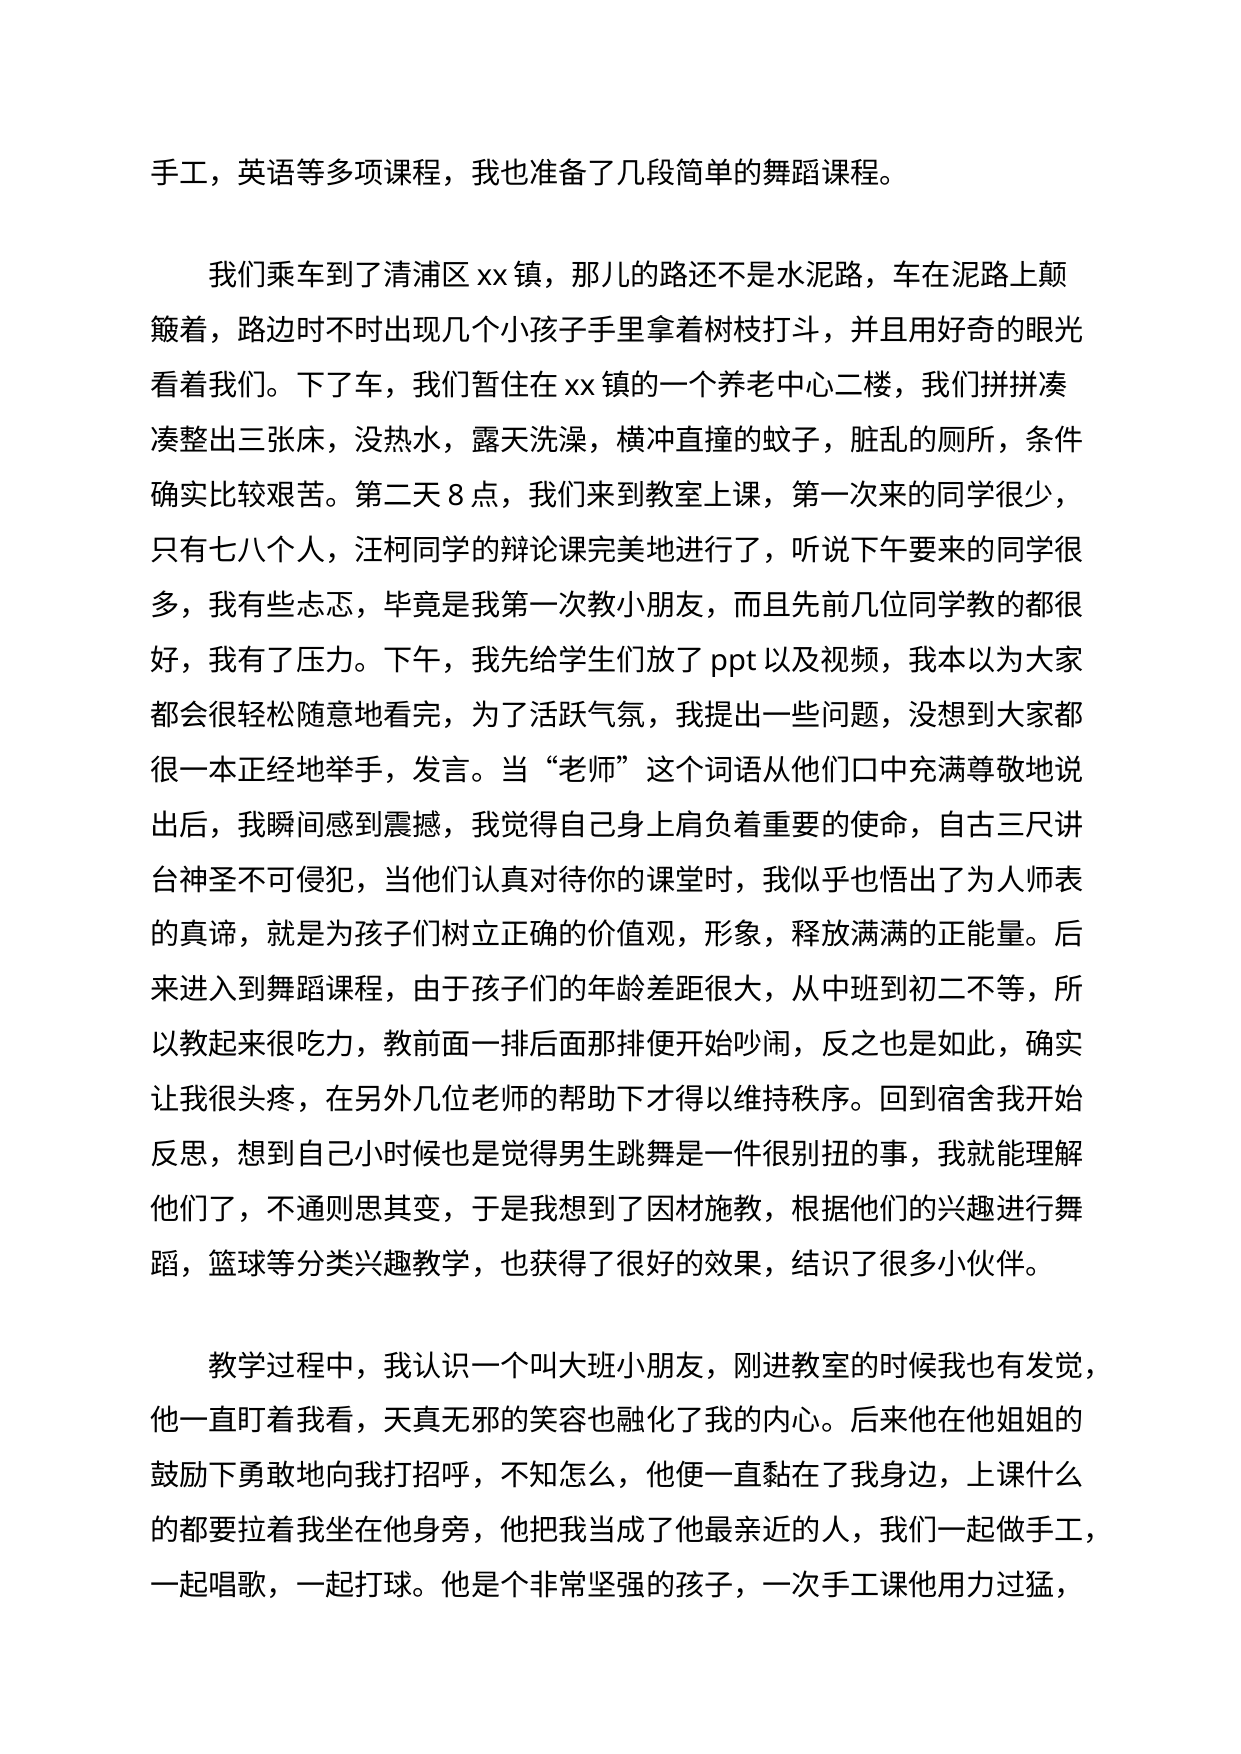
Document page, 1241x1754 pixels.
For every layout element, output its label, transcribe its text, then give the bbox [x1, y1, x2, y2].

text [150, 1342, 1090, 1604]
text 我们乘车到了清浦区xx镇，那儿的路还不是水泥路，车在泥路上颠簸着，路边时不时出现几个小孩子手里拿着树枝打斗，并且用好奇的眼光看着我们。下了车，我们暂住在xx镇的一个养老中心二楼，我们拼拼凑凑整出三张床，没热水，露天洗澡，横冲直撞的蚊子，脏乱的厕所，条件确实比较艰苦。第二天8点，我们来到教室上课，第一次来的同学很少，只有七八个人，汪柯同学的辩论课完美地进行了，听说下午要来的同学很多，我有些忐忑，毕竟是我第一次教小朋友，而且先前几位同学教的都很好，我有了压力。下午，我先给学生们放了ppt以及视频，我本以为大家都会很轻松随意地看完，为了活跃气氛，我提出一些问题，没想到大家都很一本正经地举手，发言。当“老师”这个词语从他们口中充满尊敬地说出后，我瞬间感到震撼，我觉得自己身上肩负着重要的使命，自古三尺讲台神圣不可侵犯，当他们认真对待你的课堂时，我似乎也悟出了为人师表的真谛，就是为孩子们树立正确的价值观，形象，释放满满的正能量。后来进入到舞蹈课程，由于孩子们的年龄差距很大，从中班到初二不等，所以教起来很吃力，教前面一排后面那排便开始吵闹，反之也是如此，确实让我很头疼，在另外几位老师的帮助下才得以维持秩序。回到宿舍我开始反思，想到自己小时候也是觉得男生跳舞是一件很别扭的事，我就能理解他们了，不通则思其变，于是我想到了因材施教，根据他们的兴趣进行舞蹈，篮球等分类兴趣教学，也获得了很好的效果，结识了很多小伙伴。 [150, 252, 1090, 1283]
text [150, 150, 1090, 192]
